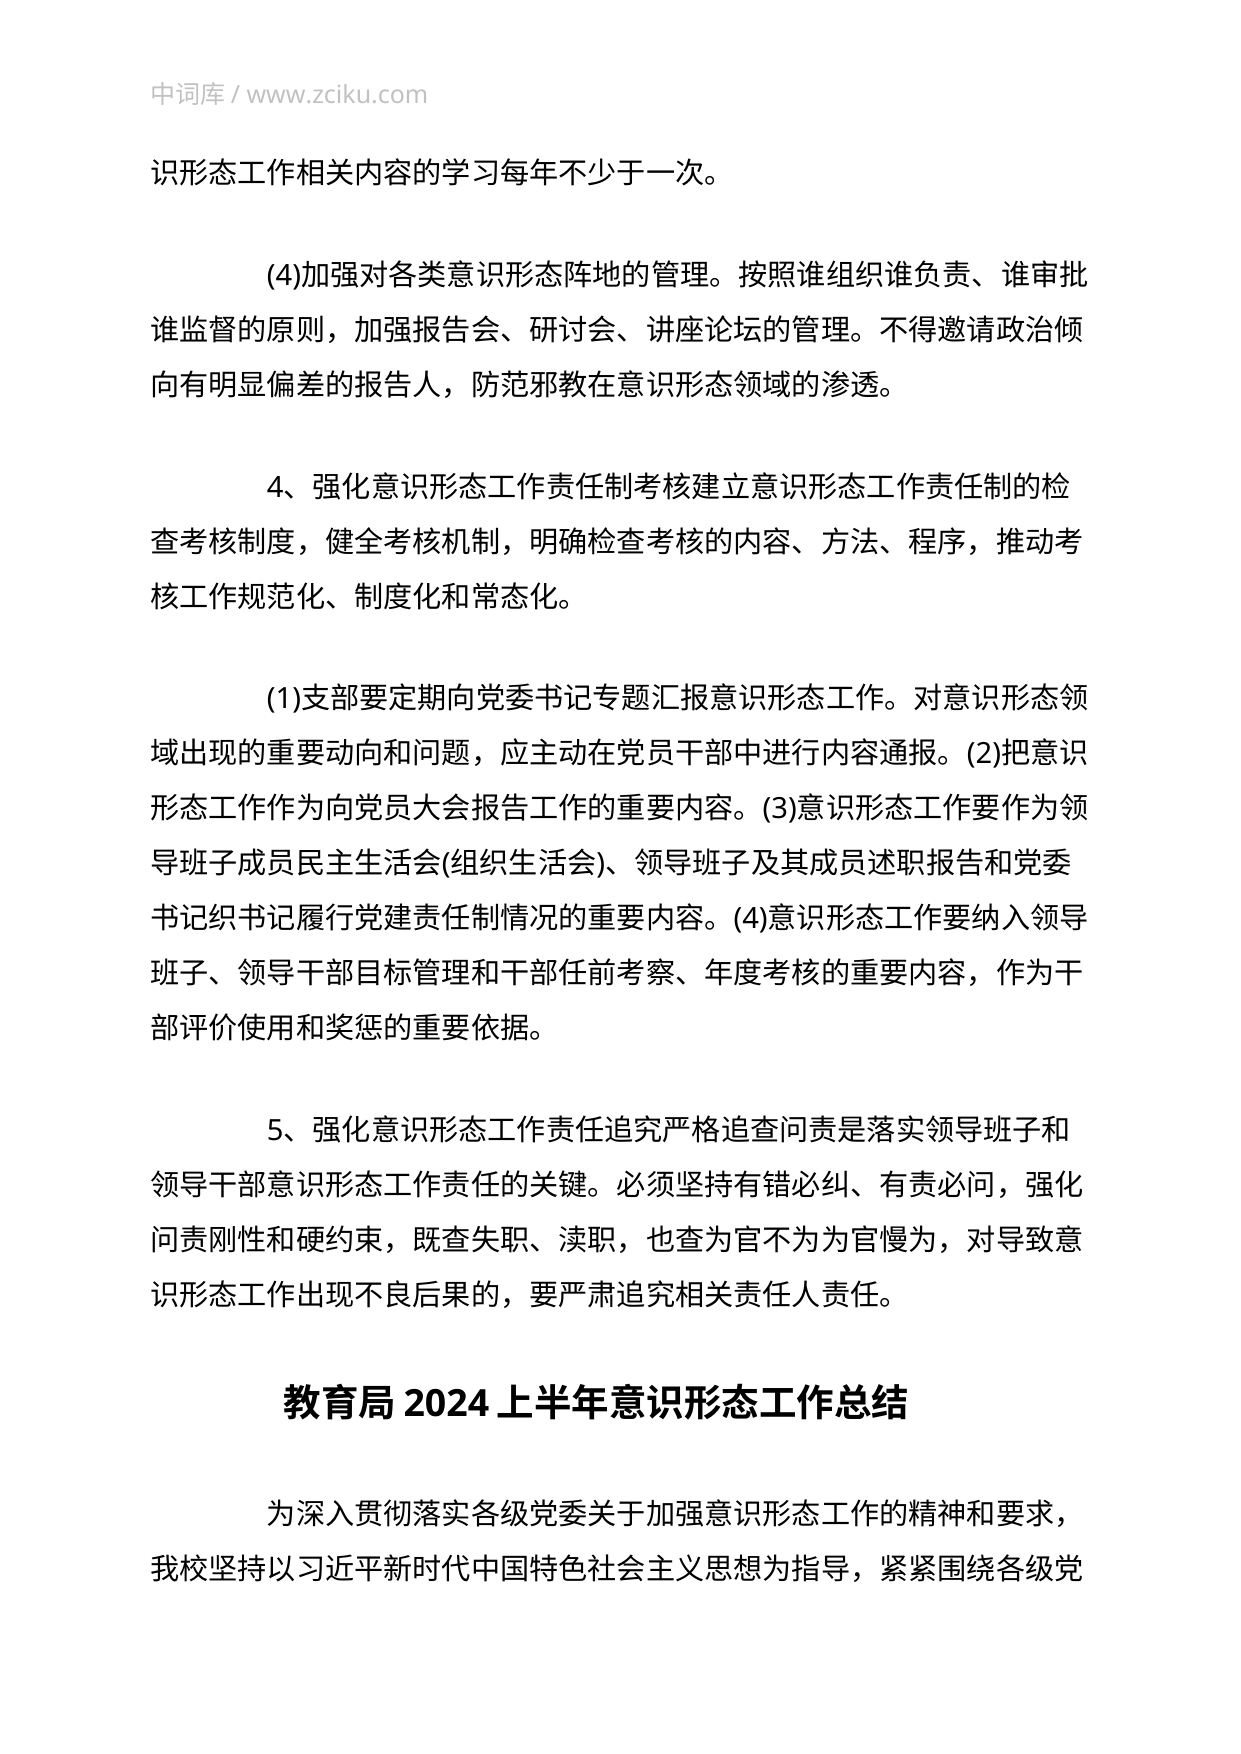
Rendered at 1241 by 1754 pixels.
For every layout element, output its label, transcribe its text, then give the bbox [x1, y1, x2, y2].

text (1)支部要定期向党委书记专题汇报意识形态工作。对意识形态领域出现的重要动向和问题，应主动在党员干部中进行内容通报。(2)把意识形态工作作为向党员大会报告工作的重要内容。(3)意识形态工作要作为领导班子成员民主生活会(组织生活会)、领导班子及其成员述职报告和党委书记织书记履行党建责任制情况的重要内容。(4)意识形态工作要纳入领导班子、领导干部目标管理和干部任前考察、年度考核的重要内容，作为干部评价使用和奖惩的重要依据。 [150, 675, 1090, 1047]
text 4、强化意识形态工作责任制考核建立意识形态工作责任制的检查考核制度，健全考核机制，明确检查考核的内容、方法、程序，推动考核工作规范化、制度化和常态化。 [150, 463, 1090, 616]
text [150, 150, 1090, 192]
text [150, 1491, 1090, 1588]
text 教育局2024上半年意识形态工作总结 [150, 1373, 1090, 1428]
text (4)加强对各类意识形态阵地的管理。按照谁组织谁负责、谁审批谁监督的原则，加强报告会、研讨会、讲座论坛的管理。不得邀请政治倾向有明显偏差的报告人，防范邪教在意识形态领域的渗透。 [150, 252, 1090, 404]
text 5、强化意识形态工作责任追究严格追查问责是落实领导班子和领导干部意识形态工作责任的关键。必须坚持有错必纠、有责必问，强化问责刚性和硬约束，既查失职、渎职，也查为官不为为官慢为，对导致意识形态工作出现不良后果的，要严肃追究相关责任人责任。 [150, 1107, 1090, 1314]
